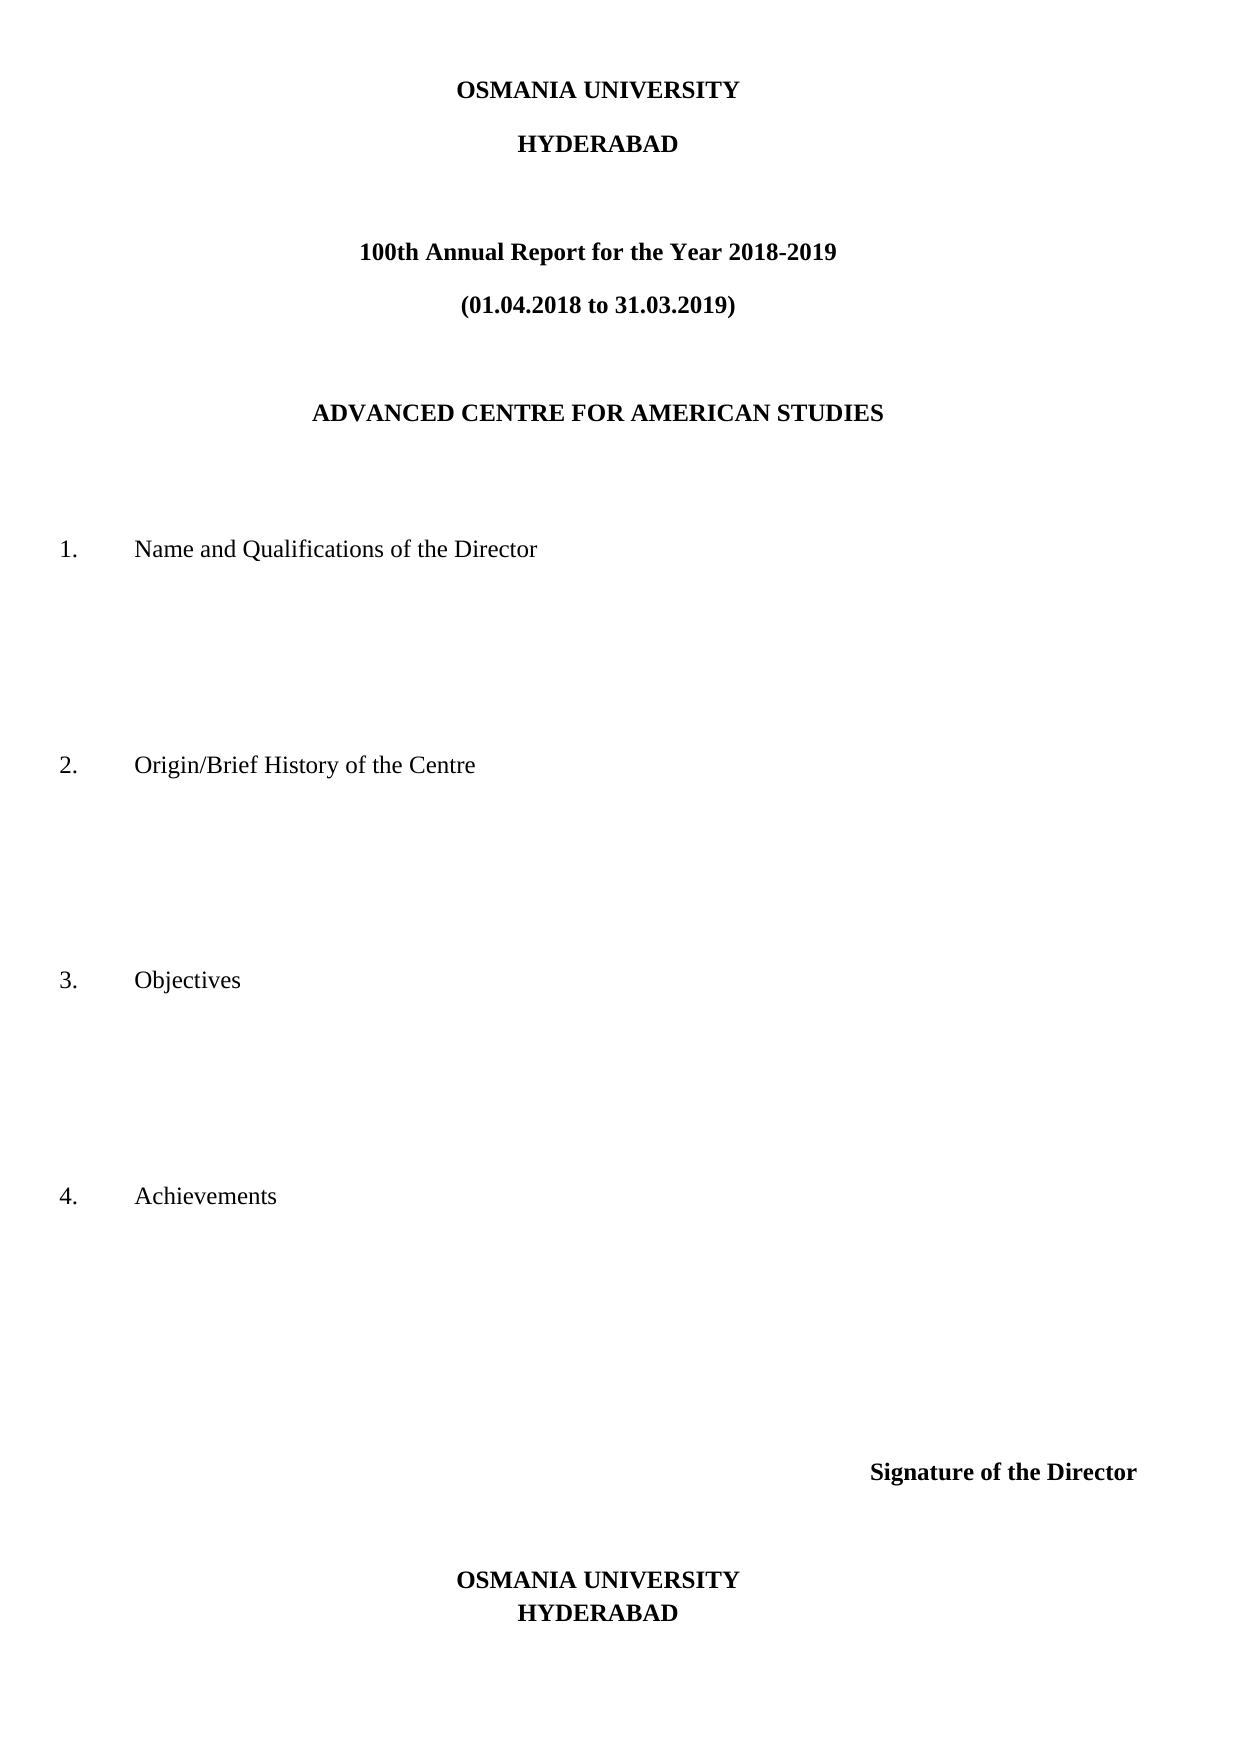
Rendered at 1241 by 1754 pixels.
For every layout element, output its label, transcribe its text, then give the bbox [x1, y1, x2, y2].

text 2. Origin/Brief History of the Centre [59, 750, 1137, 779]
text Signature of the Director [59, 1457, 1137, 1486]
text HYDERABAD [59, 129, 1137, 158]
text HYDERABAD [59, 1598, 1137, 1627]
text (01.04.2018 to 31.03.2019) [59, 290, 1137, 319]
text 1. Name and Qualifications of the Director [59, 534, 1137, 563]
text 3. Objectives [59, 965, 1137, 994]
subtitle ADVANCED CENTRE FOR AMERICAN STUDIES [59, 398, 1137, 427]
text 4. Achievements [59, 1181, 1231, 1209]
text 100th Annual Report for the Year 2018-2019 [59, 237, 1137, 265]
text OSMANIA UNIVERSITY [59, 75, 1137, 104]
text OSMANIA UNIVERSITY [59, 1565, 1137, 1594]
